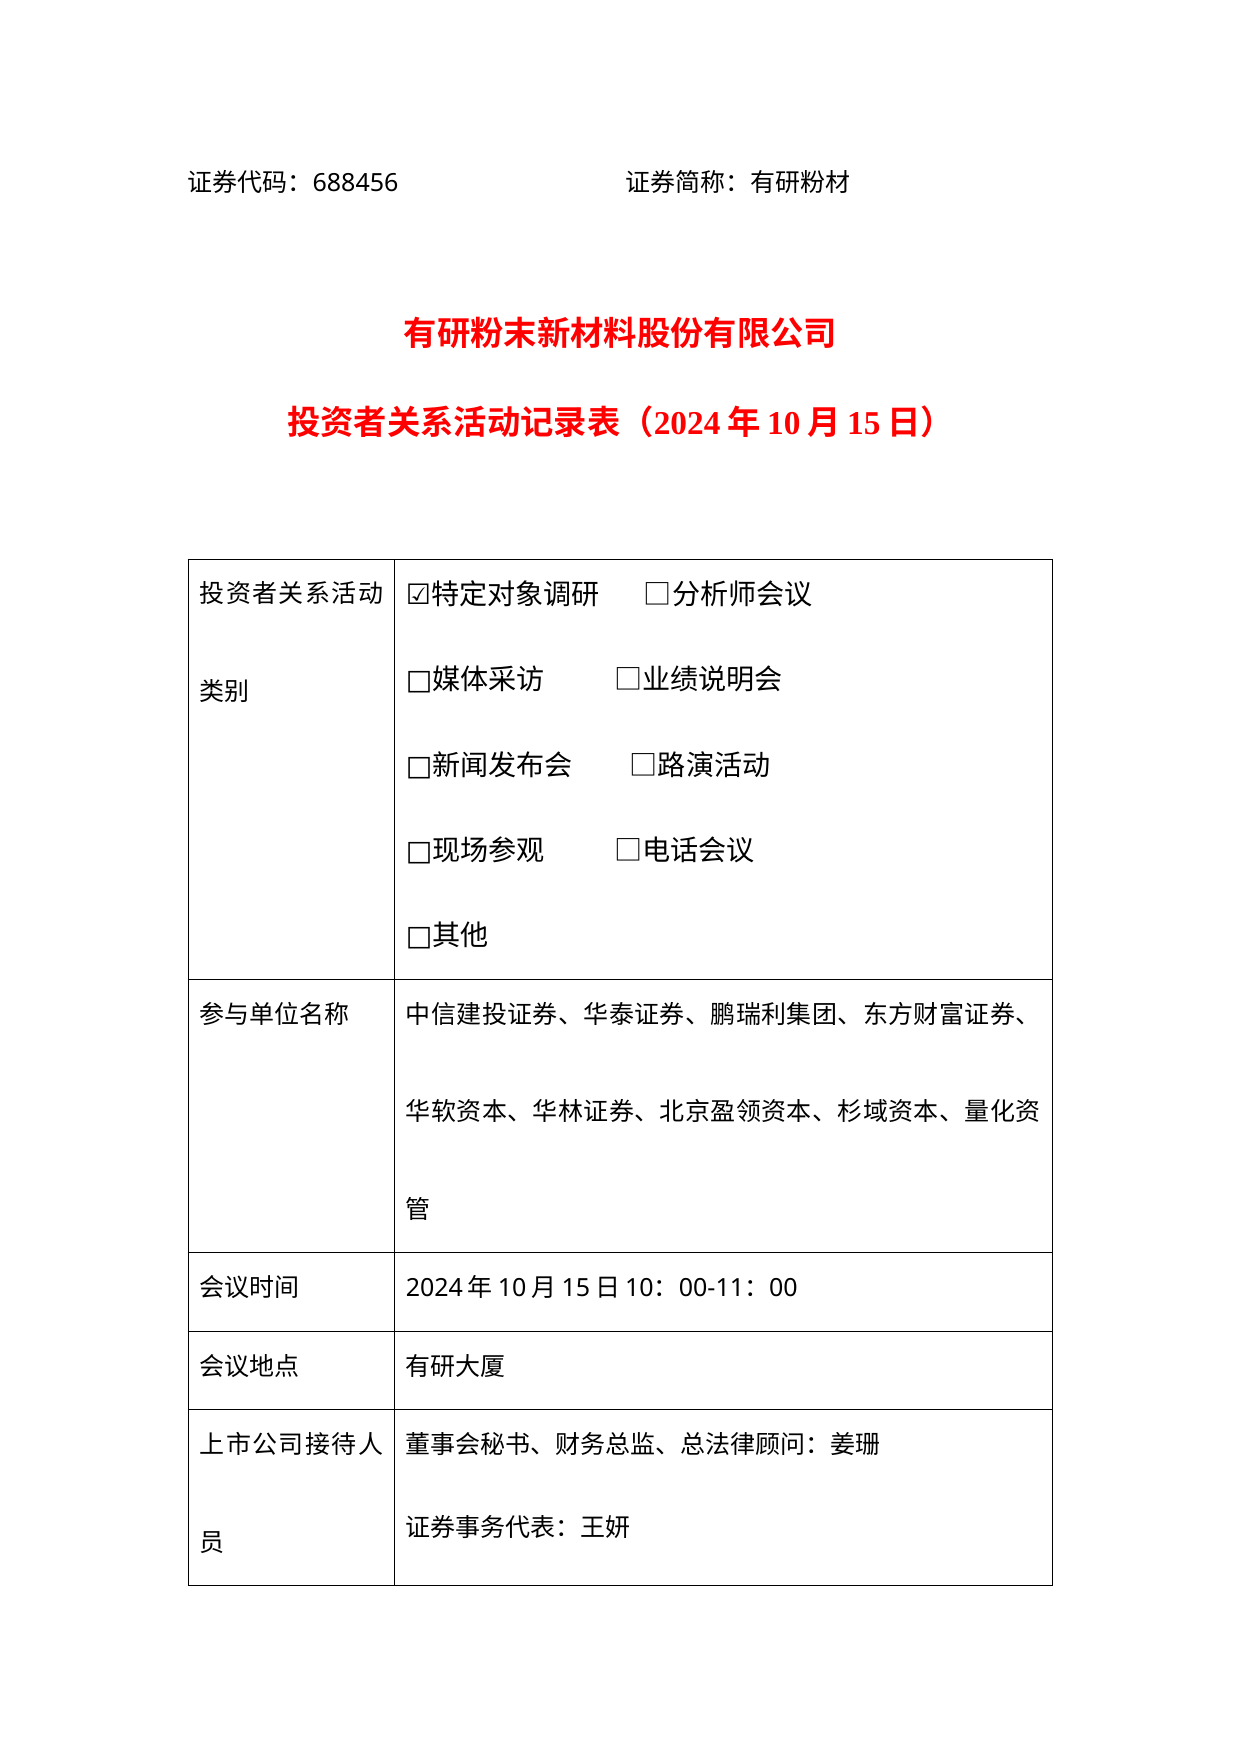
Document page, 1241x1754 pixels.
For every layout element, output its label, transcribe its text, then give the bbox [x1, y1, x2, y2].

table_cell 上市公司接待人员 [189, 1410, 394, 1585]
table_cell 会议时间 [189, 1253, 394, 1331]
text 有研粉末新材料股份有限公司 [187, 298, 1053, 363]
table_header 投资者关系活动类别 [189, 560, 394, 979]
table_header ☑特定对象调研 □分析师会议 □媒体采访 □业绩说明会 □新闻发布会 □路演活动 □现场参观 □电话会议 □其他 [395, 560, 1052, 979]
text 证券代码：688456 证券简称：有研粉材 [187, 162, 1053, 198]
table_cell 中信建投证券、华泰证券、鹏瑞利集团、东方财富证券、华软资本、华林证券、北京盈领资本、杉域资本、量化资管 [395, 980, 1052, 1252]
table_cell 会议地点 [189, 1332, 394, 1409]
table_cell 参与单位名称 [189, 980, 394, 1252]
table_cell 董事会秘书、财务总监、总法律顾问：姜珊 证券事务代表：王妍 [395, 1410, 1052, 1585]
table_cell 有研大厦 [395, 1332, 1052, 1409]
table_cell 2024年10月15日10：00-11：00 [395, 1253, 1052, 1331]
text 投资者关系活动记录表（2024年10月15日） [187, 387, 1053, 452]
